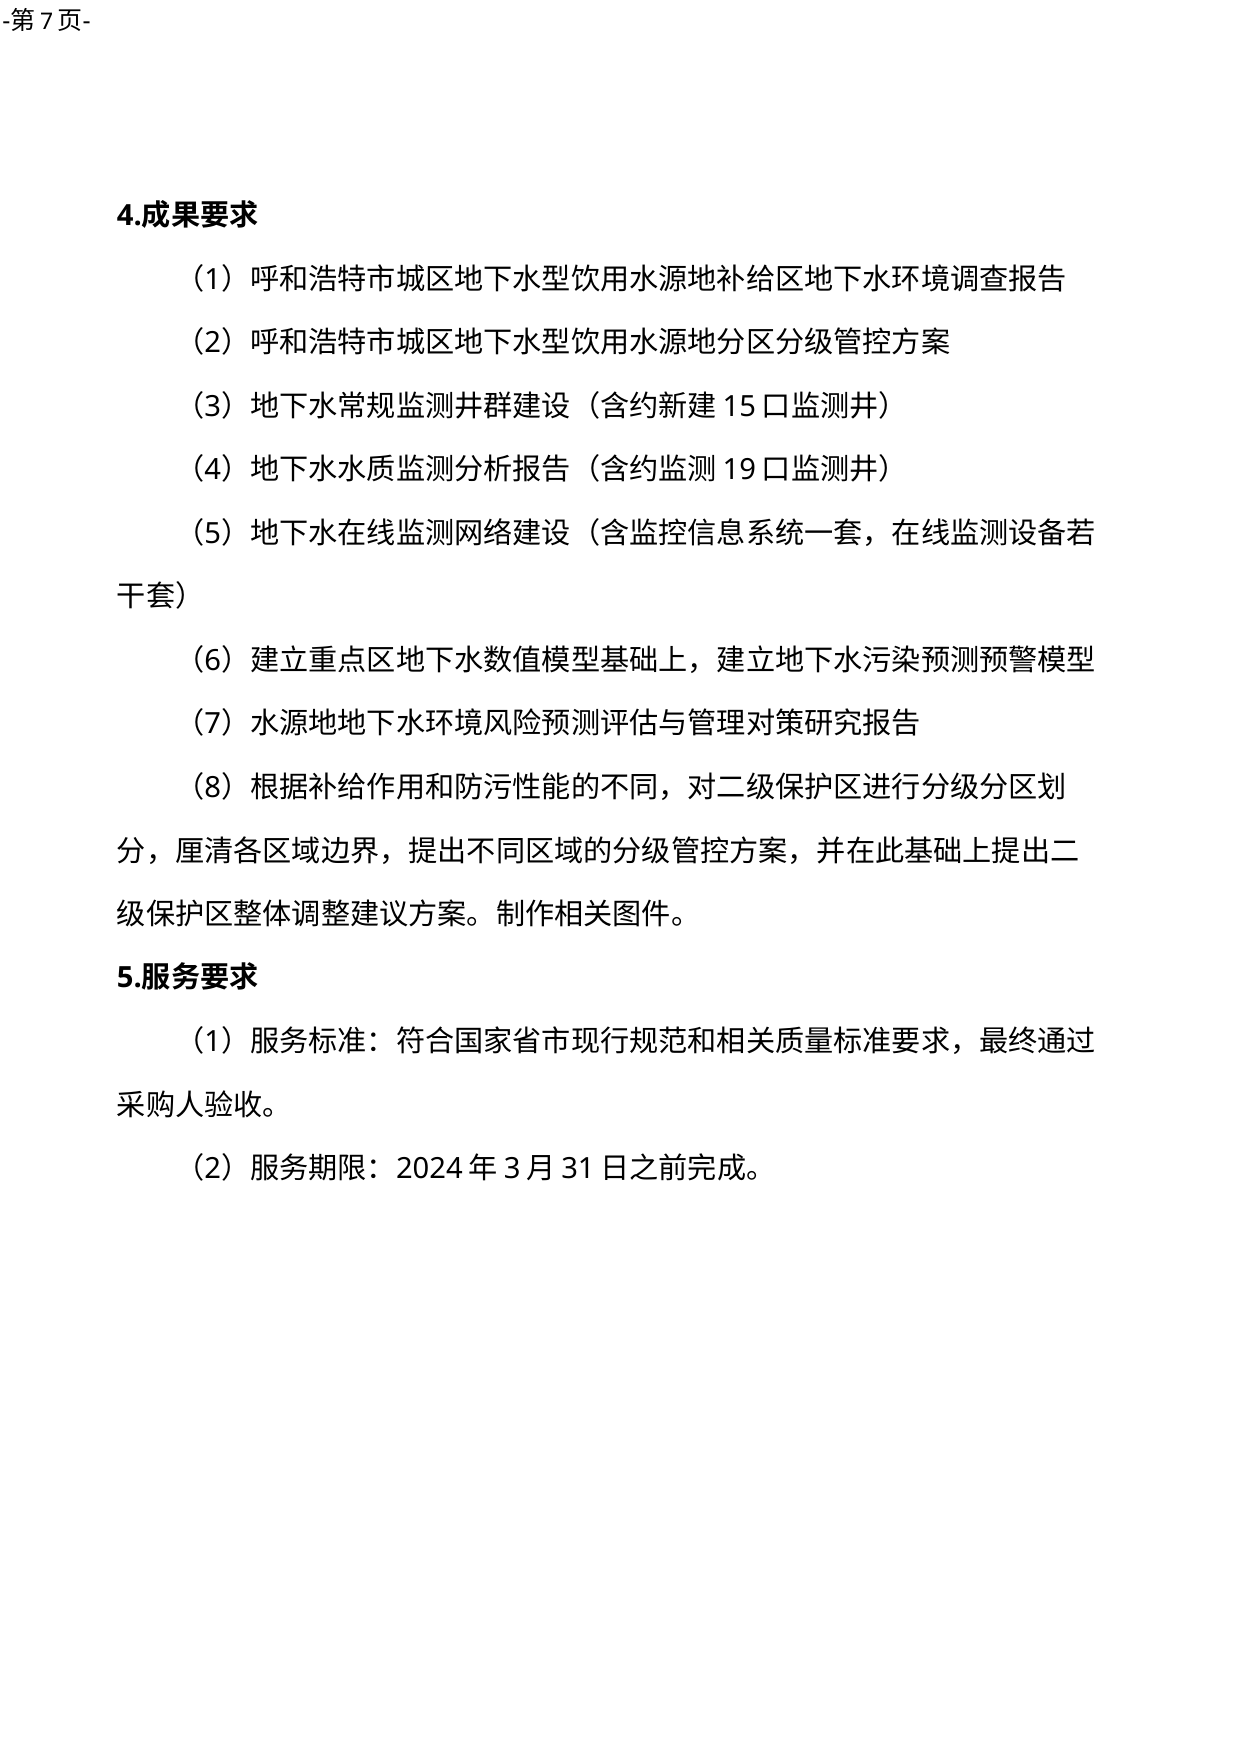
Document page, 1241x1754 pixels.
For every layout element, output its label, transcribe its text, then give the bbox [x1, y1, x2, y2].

text （2）服务期限：2024年3月31日之前完成。 [117, 1144, 1096, 1187]
text （8）根据补给作用和防污性能的不同，对二级保护区进行分级分区划分，厘清各区域边界，提出不同区域的分级管控方案，并在此基础上提出二级保护区整体调整建议方案。制作相关图件。 [117, 763, 1096, 933]
text 5.服务要求 [117, 954, 1096, 996]
text （2）呼和浩特市城区地下水型饮用水源地分区分级管控方案 [117, 319, 1096, 361]
text 4.成果要求 [117, 192, 1096, 234]
text （7）水源地地下水环境风险预测评估与管理对策研究报告 [117, 700, 1096, 742]
text （4）地下水水质监测分析报告（含约监测19口监测井） [117, 446, 1096, 488]
text （5）地下水在线监测网络建设（含监控信息系统一套，在线监测设备若干套） [117, 509, 1096, 615]
text （6）建立重点区地下水数值模型基础上，建立地下水污染预测预警模型 [117, 636, 1096, 679]
text （1）服务标准：符合国家省市现行规范和相关质量标准要求，最终通过采购人验收。 [117, 1017, 1096, 1123]
text （3）地下水常规监测井群建设（含约新建15口监测井） [117, 382, 1096, 425]
text （1）呼和浩特市城区地下水型饮用水源地补给区地下水环境调查报告 [117, 255, 1096, 298]
